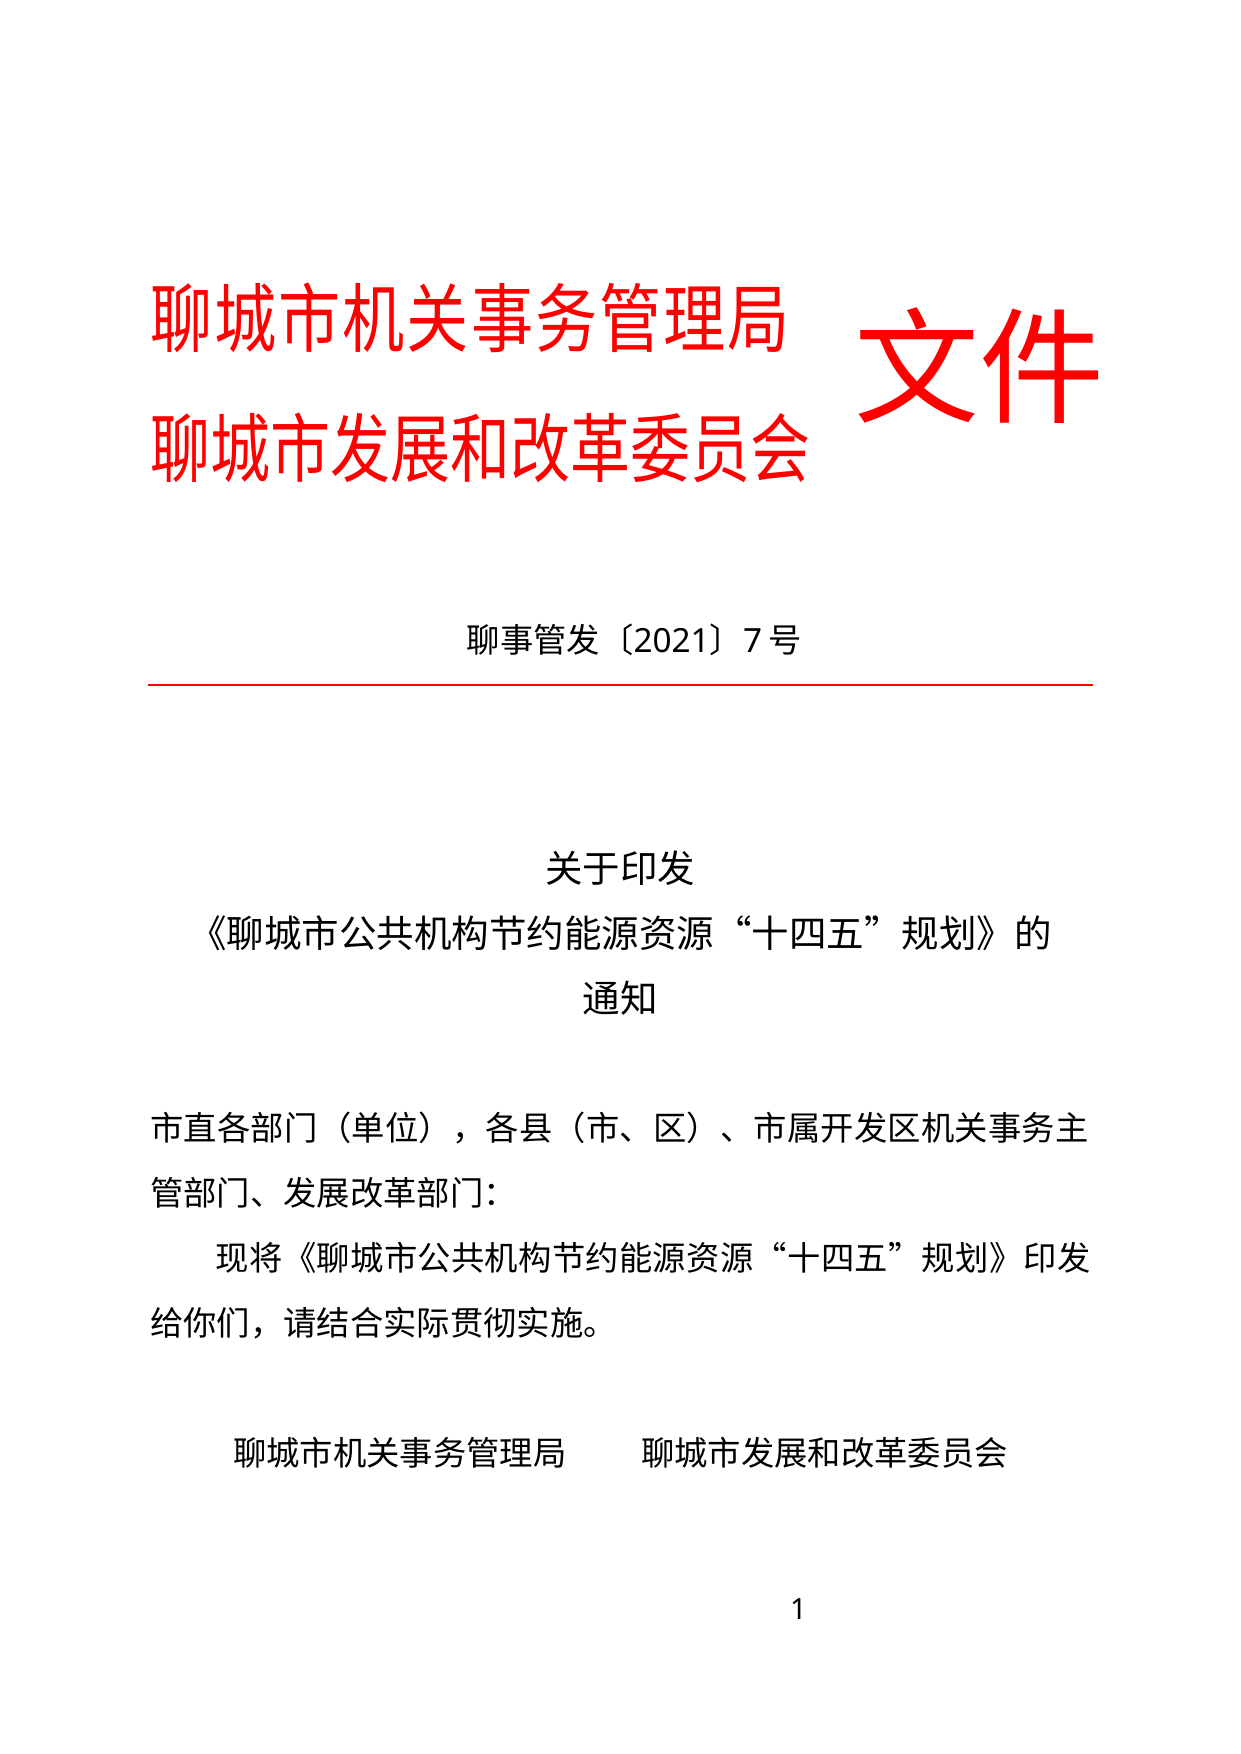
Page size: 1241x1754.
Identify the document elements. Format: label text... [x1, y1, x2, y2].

text 通知 [150, 963, 1090, 1028]
text 聊城市发展和改革委员会 [150, 378, 838, 508]
text 市直各部门（单位），各县（市、区）、市属开发区机关事务主管部门、发展改革部门： [150, 1093, 1090, 1223]
text 关于印发 [150, 833, 1090, 898]
text 《聊城市公共机构节约能源资源“十四五”规划》的 [150, 898, 1090, 963]
text 聊事管发〔2021〕7号 [150, 606, 1090, 671]
text 聊城市机关事务管理局 [150, 248, 1090, 378]
text 现将《聊城市公共机构节约能源资源“十四五”规划》印发给你们，请结合实际贯彻实施。 [150, 1223, 1090, 1353]
text 聊城市机关事务管理局 聊城市发展和改革委员会 [150, 1418, 1090, 1483]
